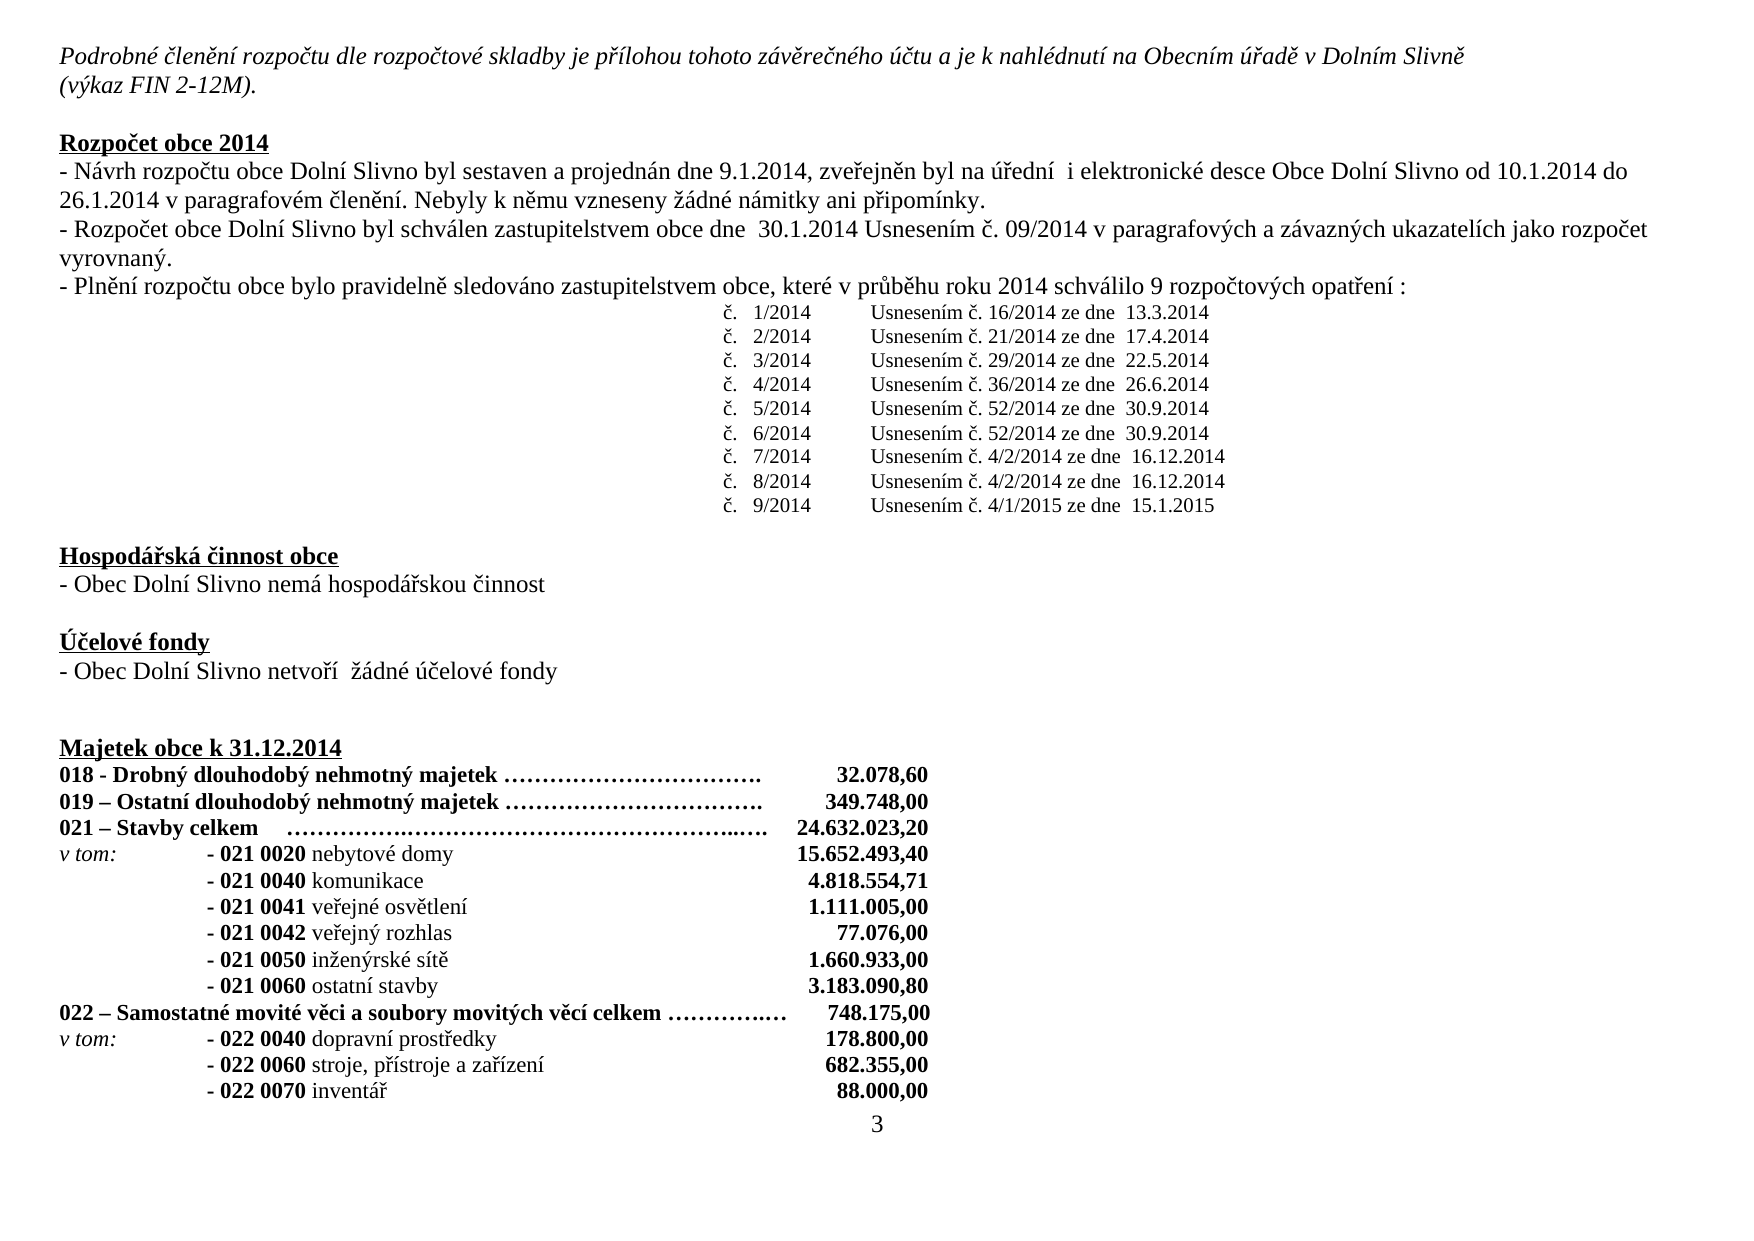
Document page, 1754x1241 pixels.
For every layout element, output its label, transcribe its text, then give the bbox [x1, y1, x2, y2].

text č. 6/2014 Usnesením č. 52/2014 ze dne 30.9.2014 [723, 420, 1695, 444]
text 021 – Stavby celkem …………….……………………………………..…. 24.632.023,20 [59, 814, 1695, 840]
text - Obec Dolní Slivno nemá hospodářskou činnost [59, 569, 1695, 598]
text č. 3/2014 Usnesením č. 29/2014 ze dne 22.5.2014 [59, 348, 1695, 372]
text č. 7/2014 Usnesením č. 4/2/2014 ze dne 16.12.2014 [723, 444, 1695, 468]
text - Plnění rozpočtu obce bylo pravidelně sledováno zastupitelstvem obce, které v průběhu roku 2014 schválilo 9 rozpočtových opatření : [59, 271, 1695, 300]
text - 021 0060 ostatní stavby 3.183.090,80 [59, 972, 1695, 998]
text Majetek obce k 31.12.2014 [59, 733, 1695, 761]
text 018 - Drobný dlouhodobý nehmotný majetek ……………………………. 32.078,60 [59, 761, 1695, 788]
text - 021 0042 veřejný rozhlas 77.076,00 [59, 919, 1695, 946]
text č. 5/2014 Usnesením č. 52/2014 ze dne 30.9.2014 [723, 396, 1695, 420]
text - 021 0040 komunikace 4.818.554,71 [59, 867, 1695, 893]
text - Obec Dolní Slivno netvoří žádné účelové fondy [59, 656, 1695, 684]
text č. 9/2014 Usnesením č. 4/1/2015 ze dne 15.1.2015 [723, 493, 1695, 517]
text č. 2/2014 Usnesením č. 21/2014 ze dne 17.4.2014 [59, 324, 1695, 348]
text č. 4/2014 Usnesením č. 36/2014 ze dne 26.6.2014 [59, 372, 1695, 396]
text č. 1/2014 Usnesením č. 16/2014 ze dne 13.3.2014 [59, 300, 1695, 324]
text Podrobné členění rozpočtu dle rozpočtové skladby je přílohou tohoto závěrečného účtu a je k nahlédnutí na Obecním úřadě v Dolním Slivně [59, 41, 1695, 70]
text Hospodářská činnost obce [59, 541, 1695, 569]
text 022 – Samostatné movité věci a soubory movitých věcí celkem ………….… 748.175,00 [59, 998, 1695, 1025]
text 019 – Ostatní dlouhodobý nehmotný majetek ……………………………. 349.748,00 [59, 788, 1695, 814]
text č. 8/2014 Usnesením č. 4/2/2014 ze dne 16.12.2014 [723, 468, 1695, 493]
text - 022 0060 stroje, přístroje a zařízení 682.355,00 [59, 1051, 1695, 1078]
text Účelové fondy [59, 627, 1695, 656]
text - 021 0050 inženýrské sítě 1.660.933,00 [59, 946, 1695, 972]
text v tom: - 021 0020 nebytové domy 15.652.493,40 [59, 840, 1695, 867]
text - 021 0041 veřejné osvětlení 1.111.005,00 [59, 893, 1695, 919]
text Rozpočet obce 2014 [59, 128, 1695, 156]
text - Rozpočet obce Dolní Slivno byl schválen zastupitelstvem obce dne 30.1.2014 Usnesením č. 09/2014 v paragrafových a závazných ukazatelích jako rozpočet vyrovnaný. [59, 214, 1695, 271]
text - Návrh rozpočtu obce Dolní Slivno byl sestaven a projednán dne 9.1.2014, zveřejněn byl na úřední i elektronické desce Obce Dolní Slivno od 10.1.2014 do 26.1.2014 v paragrafovém členění. Nebyly k němu vzneseny žádné námitky ani připomínky. [59, 156, 1695, 214]
text - 022 0070 inventář 88.000,00 [59, 1078, 1695, 1104]
text (výkaz FIN 2-12M). [59, 70, 1695, 99]
text v tom: - 022 0040 dopravní prostředky 178.800,00 [59, 1025, 1695, 1051]
